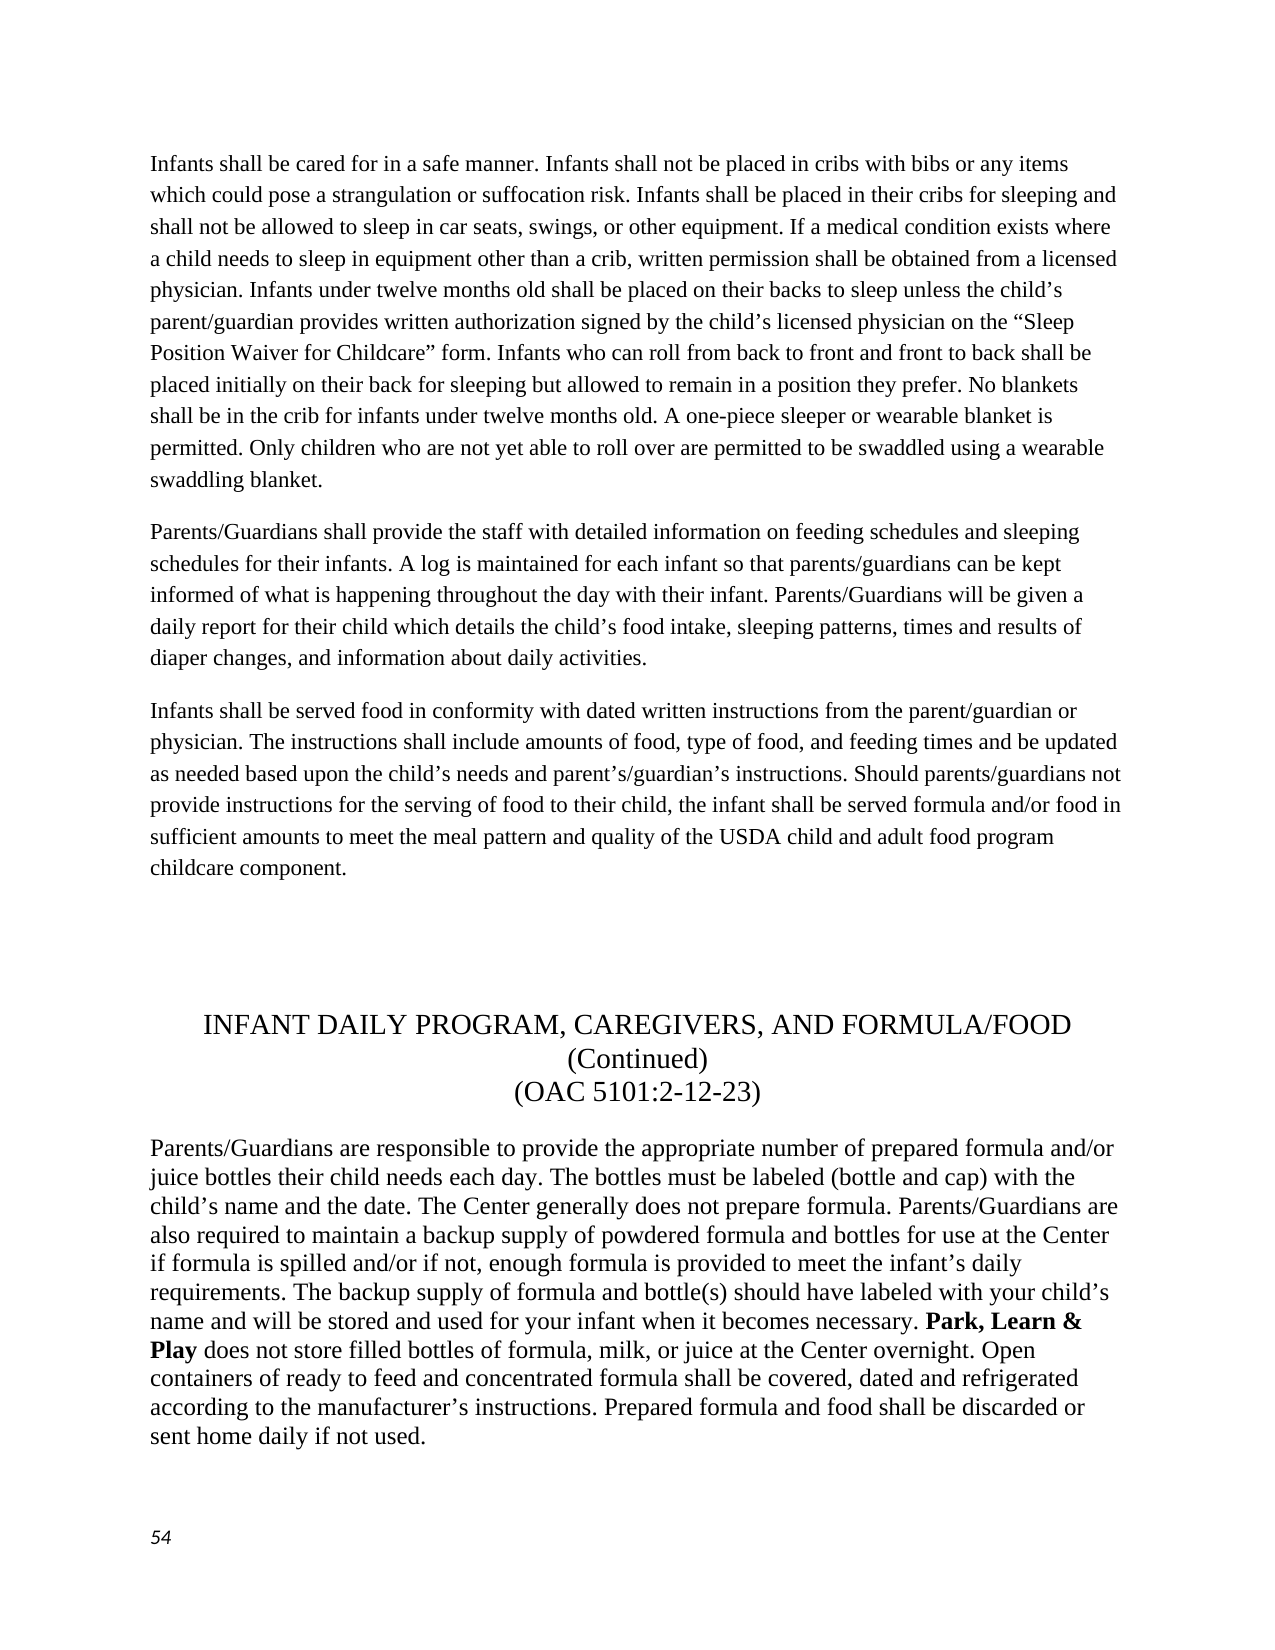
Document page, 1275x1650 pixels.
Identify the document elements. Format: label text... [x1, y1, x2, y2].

text INFANT DAILY PROGRAM, CAREGIVERS, AND FORMULA/FOOD [150, 1007, 1125, 1041]
text (Continued) [150, 1041, 1125, 1074]
text (OAC 5101:2-12-23) [150, 1074, 1125, 1108]
text Infants shall be cared for in a safe manner. Infants shall not be placed in cribs with bibs or any items which could pose a strangulation or suffocation risk. Infants shall be placed in their cribs for sleeping and shall not be allowed to sleep in car seats, swings, or other equipment. If a medical condition exists where a child needs to sleep in equipment other than a crib, written permission shall be obtained from a licensed physician. Infants under twelve months old shall be placed on their backs to sleep unless the child’s parent/guardian provides written authorization signed by the child’s licensed physician on the “Sleep Position Waiver for Childcare” form. Infants who can roll from back to front and front to back shall be placed initially on their back for sleeping but allowed to remain in a position they prefer. No blankets shall be in the crib for infants under twelve months old. A one-piece sleeper or wearable blanket is permitted. Only children who are not yet able to roll over are permitted to be swaddled using a wearable swaddling blanket. [150, 150, 1125, 492]
text Parents/Guardians are responsible to provide the appropriate number of prepared formula and/or juice bottles their child needs each day. The bottles must be labeled (bottle and cap) with the child’s name and the date. The Center generally does not prepare formula. Parents/Guardians are also required to maintain a backup supply of powdered formula and bottles for use at the Center if formula is spilled and/or if not, enough formula is provided to meet the infant’s daily requirements. The backup supply of formula and bottle(s) should have labeled with your child’s name and will be stored and used for your infant when it becomes necessary. Park, Learn & Play does not store filled bottles of formula, milk, or juice at the Center overnight. Open containers of ready to feed and concentrated formula shall be covered, dated and refrigerated according to the manufacturer’s instructions. Prepared formula and food shall be discarded or sent home daily if not used. [150, 1133, 1125, 1450]
text Infants shall be served food in conformity with dated written instructions from the parent/guardian or physician. The instructions shall include amounts of food, type of food, and feeding times and be updated as needed based upon the child’s needs and parent’s/guardian’s instructions. Should parents/guardians not provide instructions for the serving of food to their child, the infant shall be served formula and/or food in sufficient amounts to meet the meal pattern and quality of the USDA child and adult food program childcare component. [150, 697, 1125, 881]
text Parents/Guardians shall provide the staff with detailed information on feeding schedules and sleeping schedules for their infants. A log is maintained for each infant so that parents/guardians can be kept informed of what is happening throughout the day with their infant. Parents/Guardians will be given a daily report for their child which details the child’s food intake, sleeping patterns, times and results of diaper changes, and information about daily activities. [150, 518, 1125, 671]
